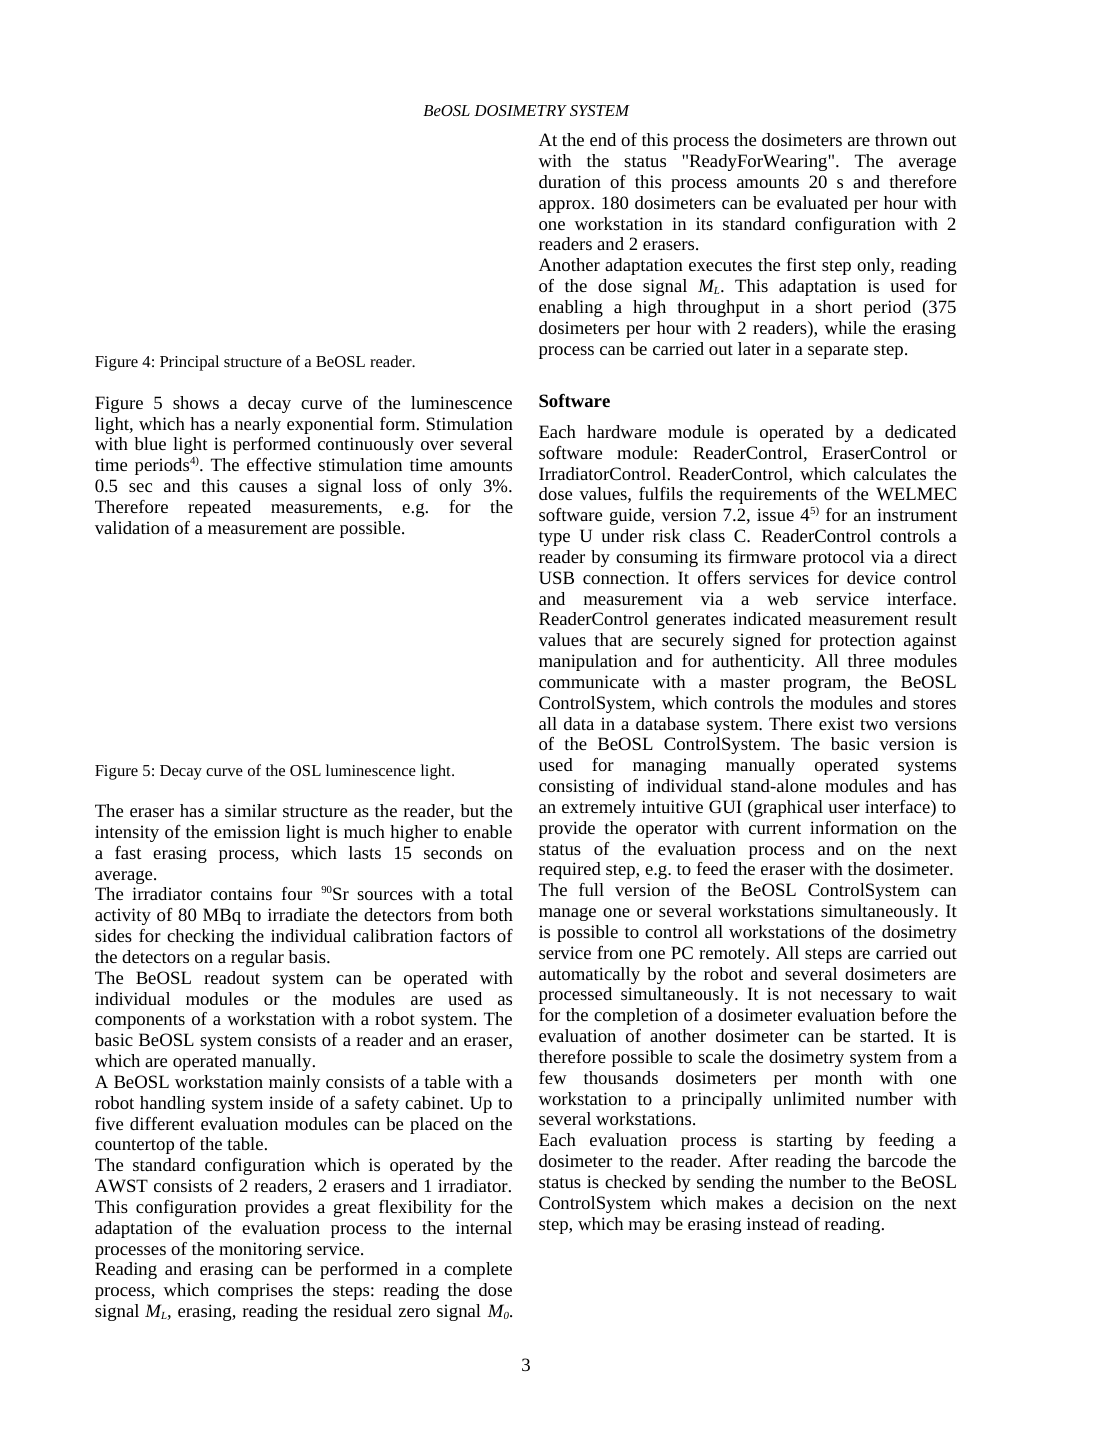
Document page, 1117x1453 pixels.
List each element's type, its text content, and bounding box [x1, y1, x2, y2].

text The irradiator contains four 90Sr sources with a total activity of 80 MBq to irradiate the detectors from both sides for checking the individual calibration factors of the detectors on a regular basis. [94, 884, 513, 967]
text The BeOSL readout system can be operated with individual modules or the modules are used as components of a workstation with a robot system. The basic BeOSL system consists of a reader and an eraser, which are operated manually. [94, 967, 513, 1072]
text A BeOSL workstation mainly consists of a table with a robot handling system inside of a safety cabinet. Up to five different evaluation modules can be placed on the countertop of the table. [94, 1072, 513, 1155]
text Each hardware module is operated by a dedicated software module: ReaderControl, EraserControl or IrradiatorControl. ReaderControl, which calculates the dose values, fulfils the requirements of the WELMEC software guide, version 7.2, issue 45) for an instrument type U under risk class C. ReaderControl controls a reader by consuming its firmware protocol via a direct USB connection. It offers services for device control and measurement via a web service interface. ReaderControl generates indicated measurement result values that are securely signed for protection against manipulation and for authenticity. All three modules communicate with a master program, the BeOSL ControlSystem, which controls the modules and stores all data in a database system. There exist two versions of the BeOSL ControlSystem. The basic version is used for managing manually operated systems consisting of individual stand-alone modules and has an extremely intuitive GUI (graphical user interface) to provide the operator with current information on the status of the evaluation process and on the next required step, e.g. to feed the eraser with the dosimeter. [538, 422, 957, 880]
text The eraser has a similar structure as the reader, but the intensity of the emission light is much higher to enable a fast erasing process, which lasts 15 seconds on average. [94, 801, 513, 884]
text Another adaptation executes the first step only, reading of the dose signal ML. This adaptation is used for enabling a high throughput in a short period (375 dosimeters per hour with 2 readers), while the erasing process can be carried out later in a separate step. [538, 255, 957, 359]
text The standard configuration which is operated by the AWST consists of 2 readers, 2 erasers and 1 irradiator. This configuration provides a great flexibility for the adaptation of the evaluation process to the internal processes of the monitoring service. [94, 1155, 513, 1259]
text Figure 5 shows a decay curve of the luminescence light, which has a nearly exponential form. Stimulation with blue light is performed continuously over several time periods4). The effective stimulation time amounts 0.5 sec and this causes a signal loss of only 3%. Therefore repeated measurements, e.g. for the validation of a measurement are possible. [94, 392, 513, 538]
text Each evaluation process is starting by feeding a dosimeter to the reader. After reading the barcode the status is checked by sending the number to the BeOSL ControlSystem which makes a decision on the next step, which may be erasing instead of reading. [538, 1130, 957, 1234]
text Reading and erasing can be performed in a complete process, which comprises the steps: reading the dose signal ML, erasing, reading the residual zero signal M0. At the end of this process the dosimeters are thrown out with the status "ReadyForWearing". The average duration of this process amounts 20 s and therefore approx. 180 dosimeters can be evaluated per hour with one workstation in its standard configuration with 2 readers and 2 erasers. [538, 130, 957, 255]
text Figure 5: Decay curve of the OSL luminescence light. [94, 761, 513, 780]
text The full version of the BeOSL ControlSystem can manage one or several workstations simultaneously. It is possible to control all workstations of the dosimetry service from one PC remotely. All steps are carried out automatically by the robot and several dosimeters are processed simultaneously. It is not necessary to wait for the completion of a dosimeter evaluation before the evaluation of another dosimeter can be started. It is therefore possible to scale the dosimetry system from a few thousands dosimeters per month with one workstation to a principally unlimited number with several workstations. [538, 880, 957, 1130]
text Software [538, 390, 957, 412]
text Figure 4: Principal structure of a BeOSL reader. [94, 353, 513, 372]
